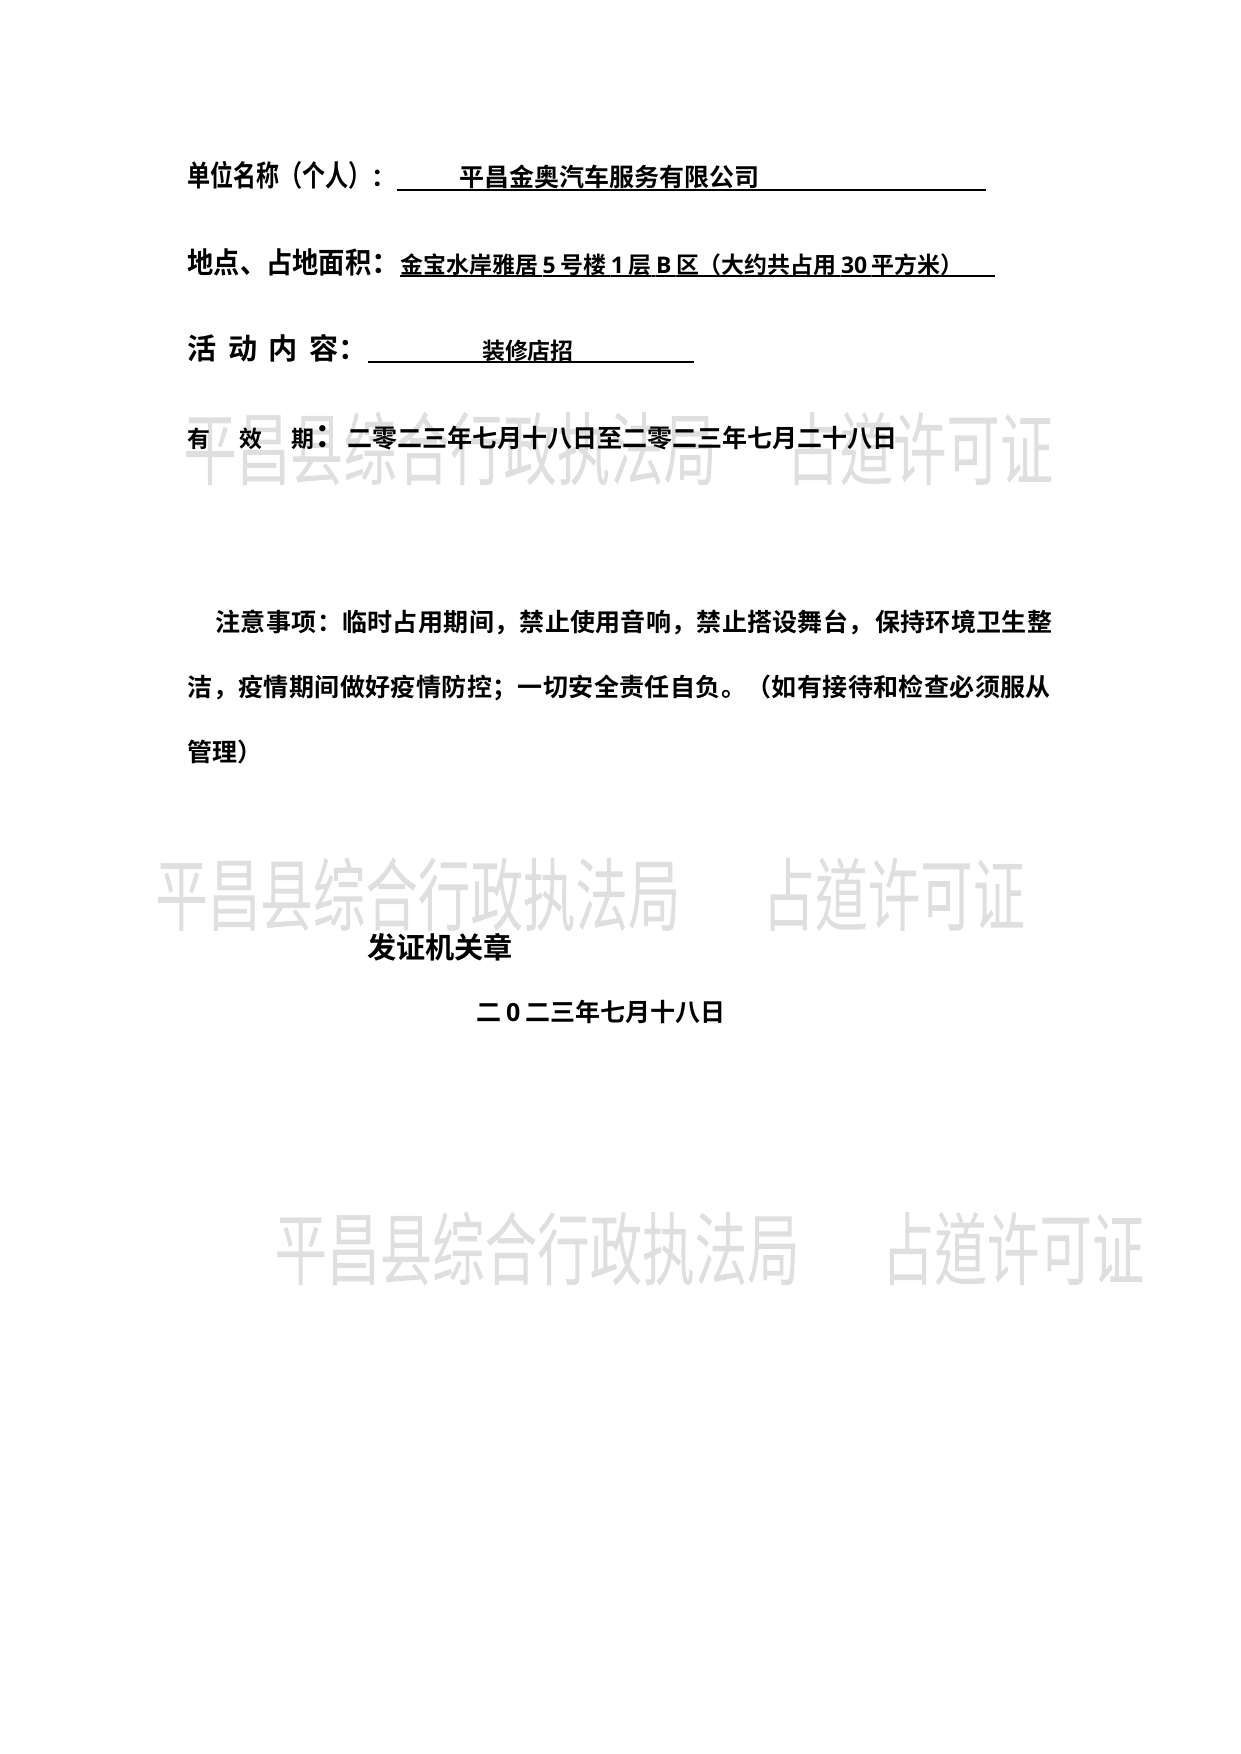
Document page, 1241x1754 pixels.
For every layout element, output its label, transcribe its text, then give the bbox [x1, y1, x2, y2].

text 注意事项：临时占用期间，禁止使用音响，禁止搭设舞台，保持环境卫生整洁，疫情期间做好疫情防控；一切安全责任自负。（如有接待和检查必须服从管理） [187, 588, 1053, 783]
text 有效期：二零二三年七月十八日至二零二三年七月二十八日 [187, 400, 1053, 465]
text 发证机关章 [56, 913, 1053, 978]
text 单位名称（个人）： 平昌金奥汽车服务有限公司 [187, 142, 998, 207]
text 地点、占地面积：金宝水岸雅居5号楼1层B区（大约共占用30平方米） [187, 228, 998, 293]
text 活动内容： 装修店招 [187, 314, 1019, 379]
text 二0二三年七月十八日 [187, 978, 1053, 1043]
